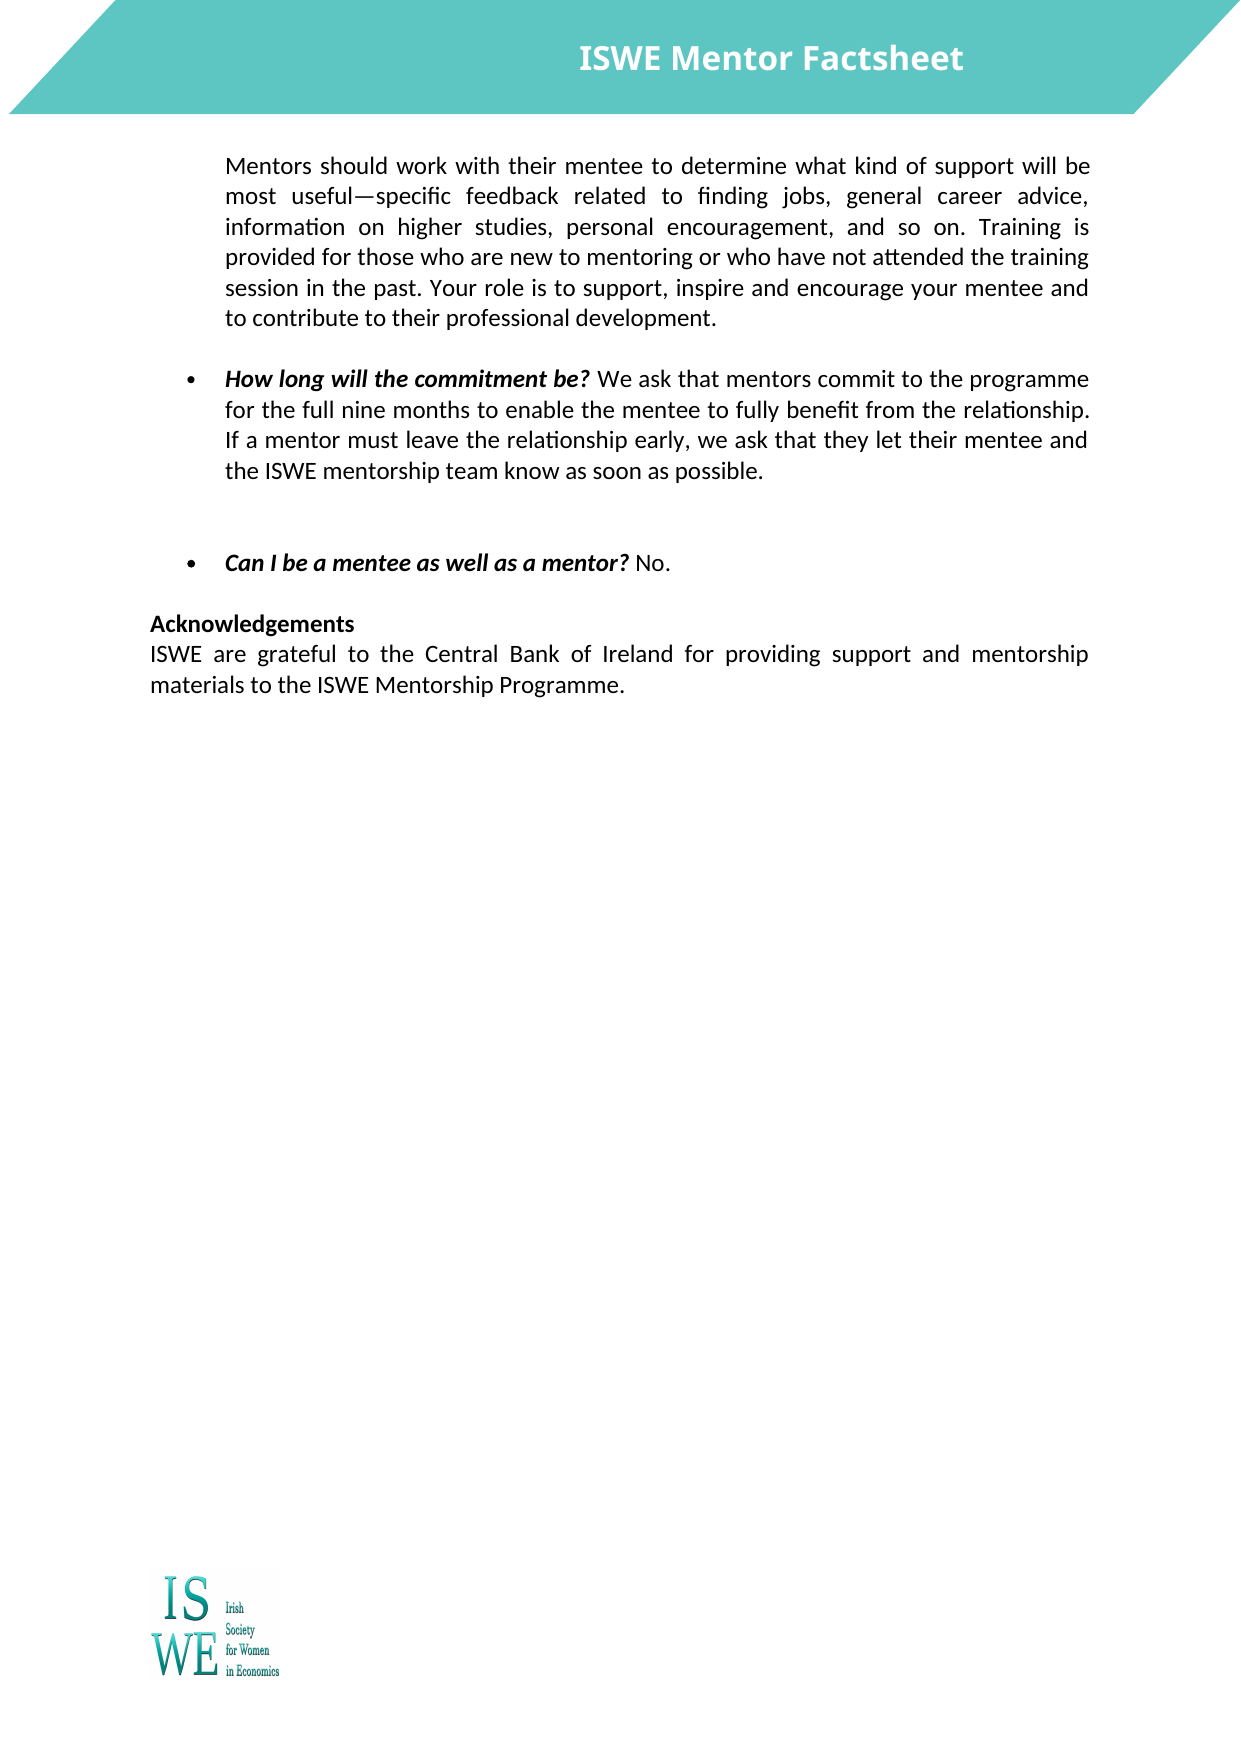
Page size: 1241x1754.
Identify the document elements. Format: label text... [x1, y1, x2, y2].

text Acknowledgements [150, 608, 1090, 638]
list Can I be a mentee as well as a mentor? No. [187, 547, 1090, 577]
list How long will the commitment be? We ask that mentors commit to the programme for the full nine months to enable the mentee to fully benefit from the relationship. If a mentor must leave the relationship early, we ask that they let their mentee and the ISWE mentorship team know as soon as possible. [187, 364, 1090, 486]
text ISWE are grateful to the Central Bank of Ireland for providing support and mentorship materials to the ISWE Mentorship Programme. [150, 638, 1090, 699]
picture [150, 1568, 282, 1681]
